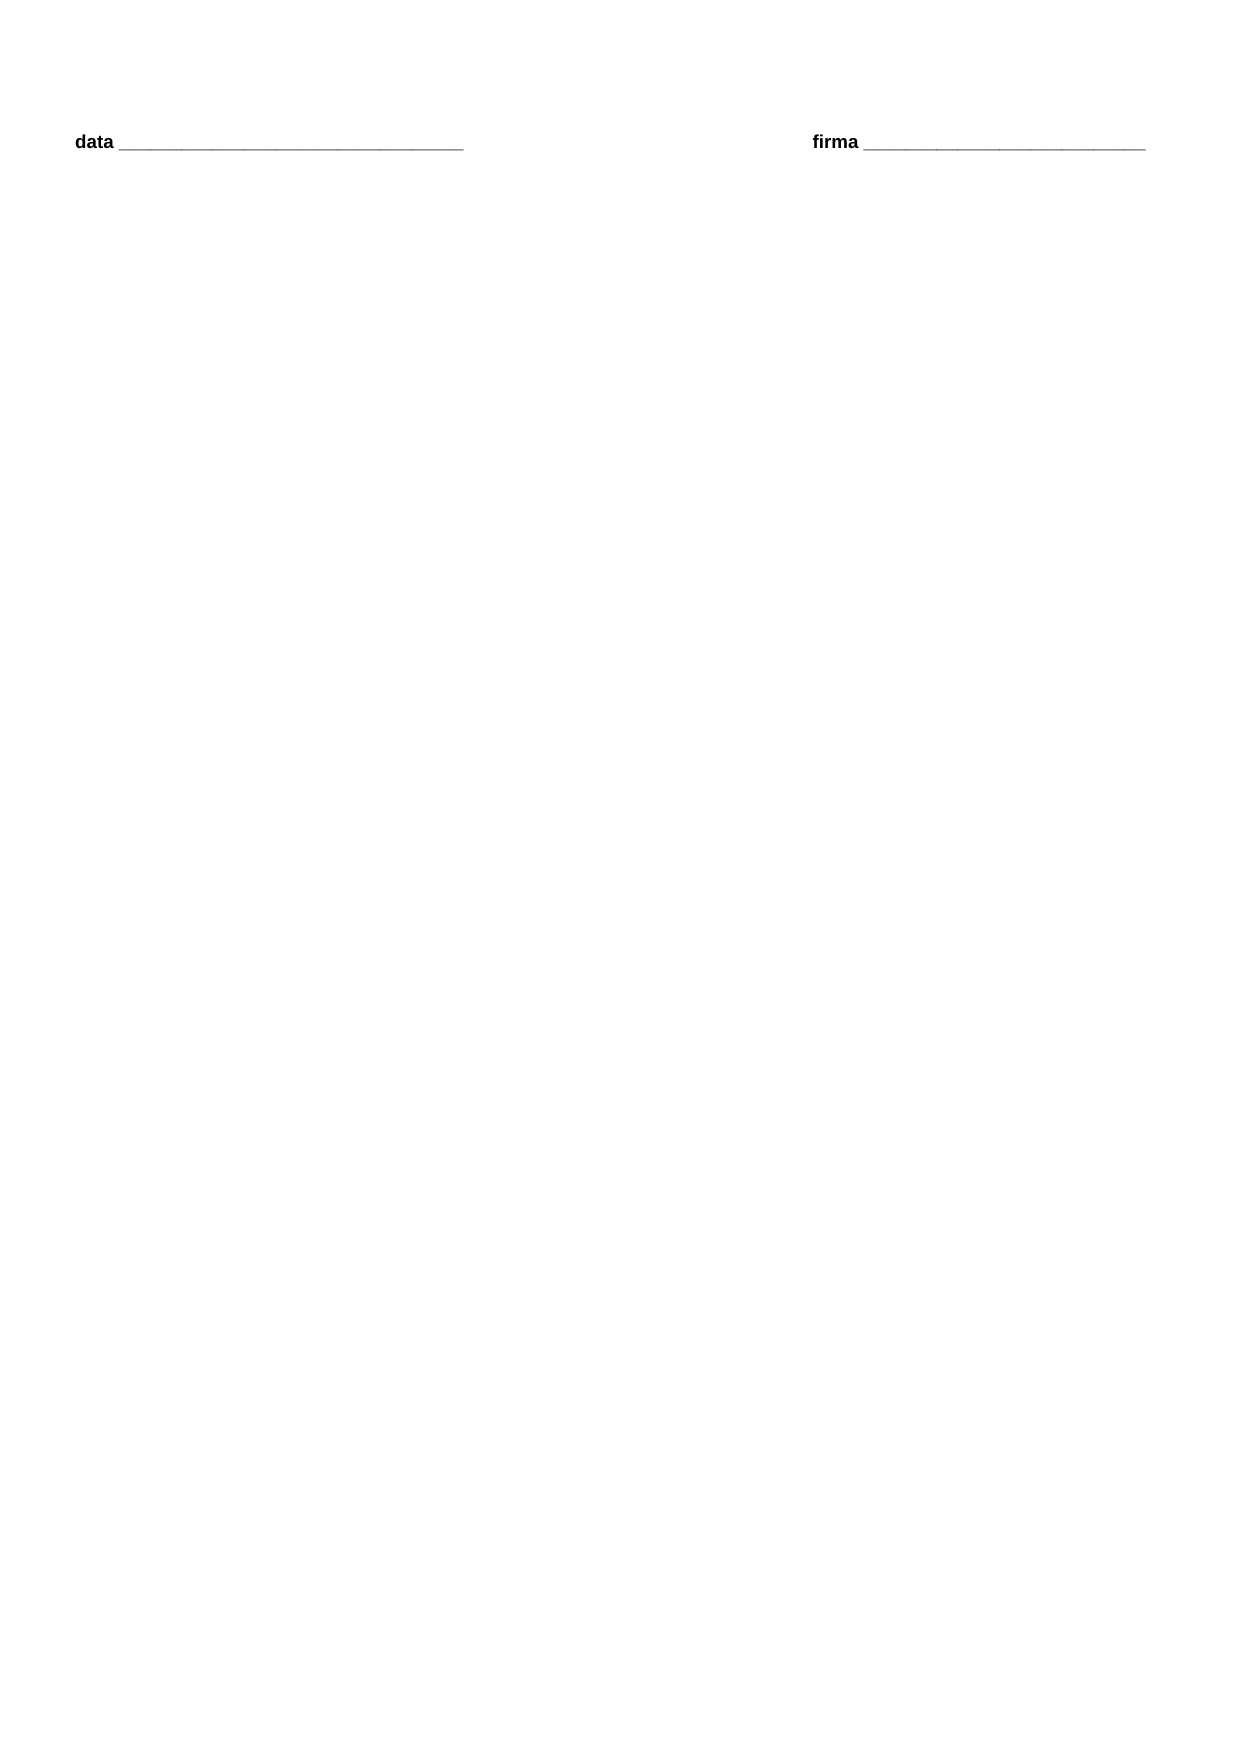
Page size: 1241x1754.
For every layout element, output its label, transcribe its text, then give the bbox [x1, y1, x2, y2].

text data _________________________________ firma ___________________________ [75, 131, 1165, 153]
